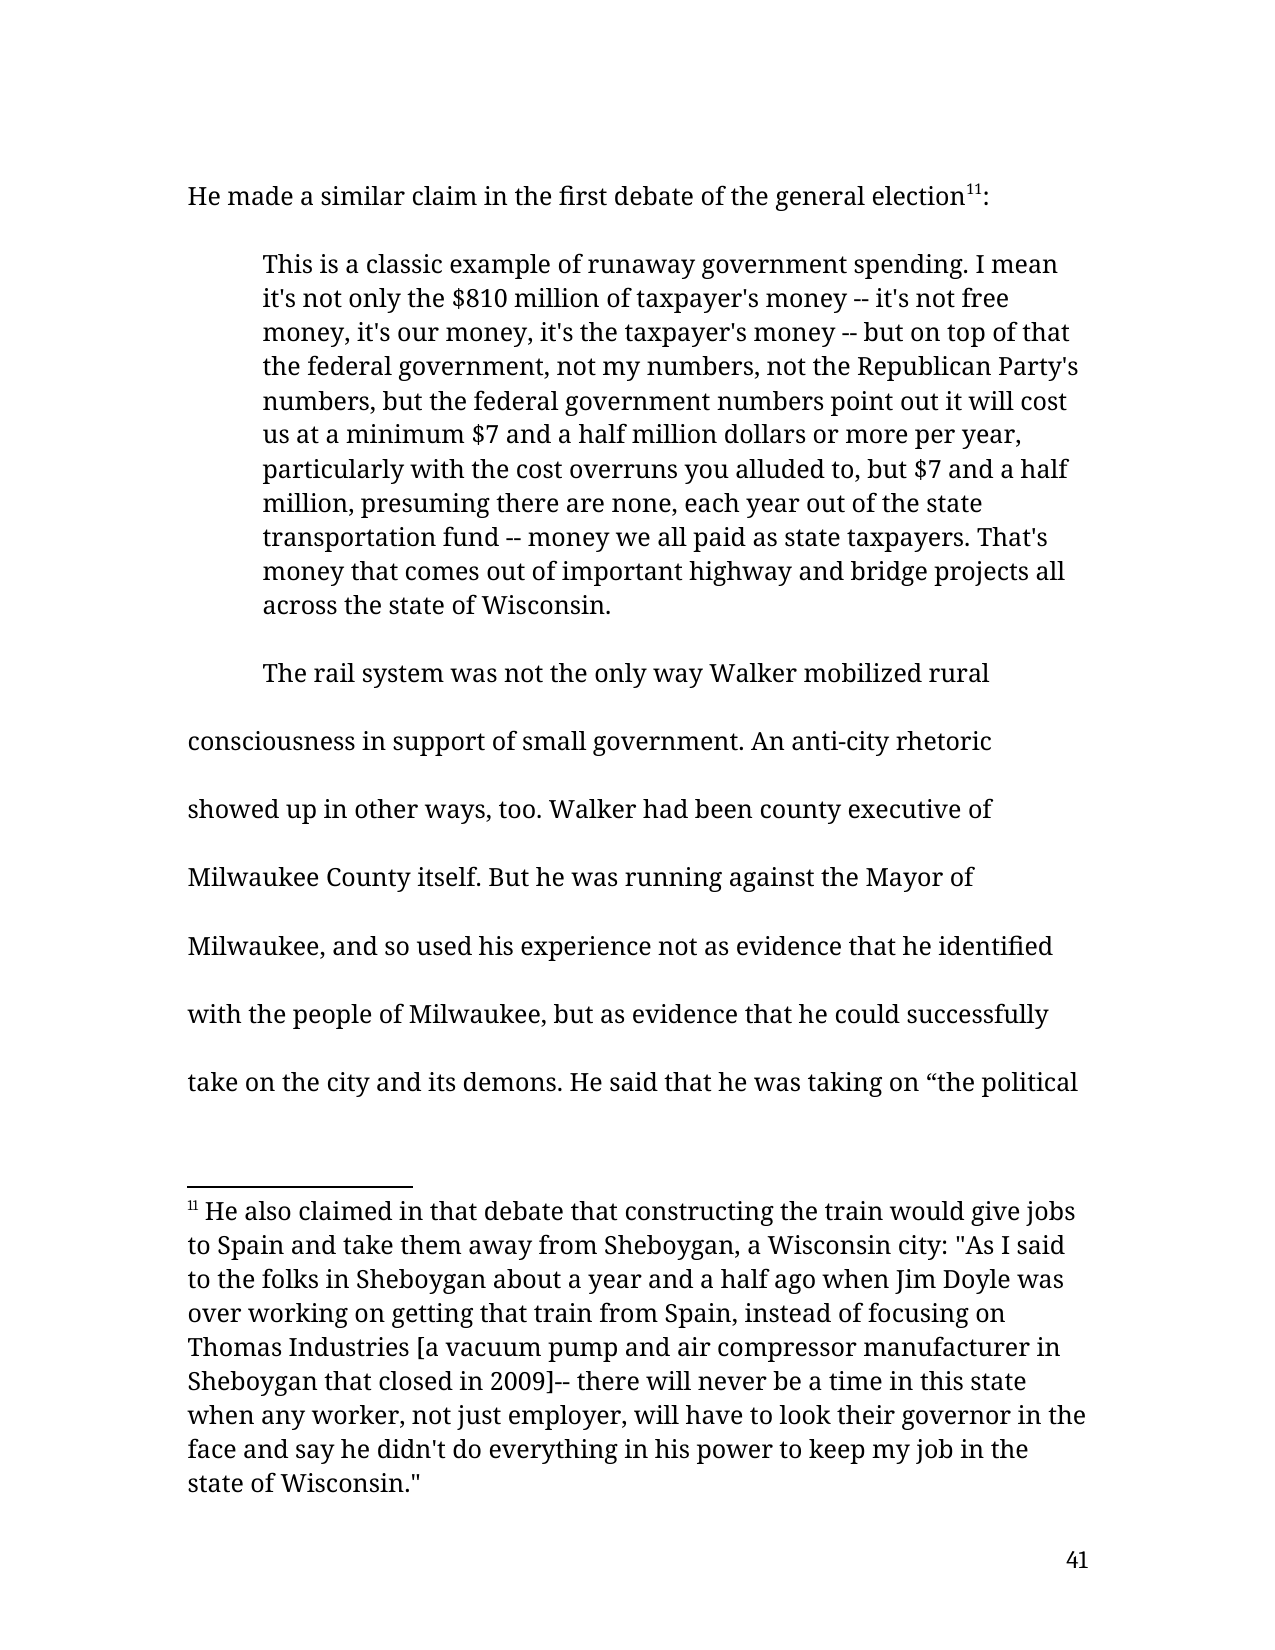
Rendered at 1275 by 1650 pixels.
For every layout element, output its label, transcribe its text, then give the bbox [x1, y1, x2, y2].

text This is a classic example of runaway government spending. I mean it's not only the $810 million of taxpayer's money -- it's not free money, it's our money, it's the taxpayer's money -- but on top of that the federal government, not my numbers, not the Republican Party's numbers, but the federal government numbers point out it will cost us at a minimum $7 and a half million dollars or more per year, particularly with the cost overruns you alluded to, but $7 and a half million, presuming there are none, each year out of the state transportation fund -- money we all paid as state taxpayers. That's money that comes out of important highway and bridge projects all across the state of Wisconsin. [262, 247, 1087, 622]
text He made a similar claim in the first debate of the general election: [187, 179, 1087, 213]
text The rail system was not the only way Walker mobilized rural consciousness in support of small government. An anti-city rhetoric showed up in other ways, too. Walker had been county executive of Milwaukee County itself. But he was running against the Mayor of Milwaukee, and so used his experience not as evidence that he identified with the people of Milwaukee, but as evidence that he could successfully take on the city and its demons. He said that he was taking on “the political machine down in Madison” (emphasis added here, because he was in Milwaukee when he said this, which is not north of Madison.) But he also said he was taking on the political machine in Milwaukee: [187, 656, 1087, 1098]
